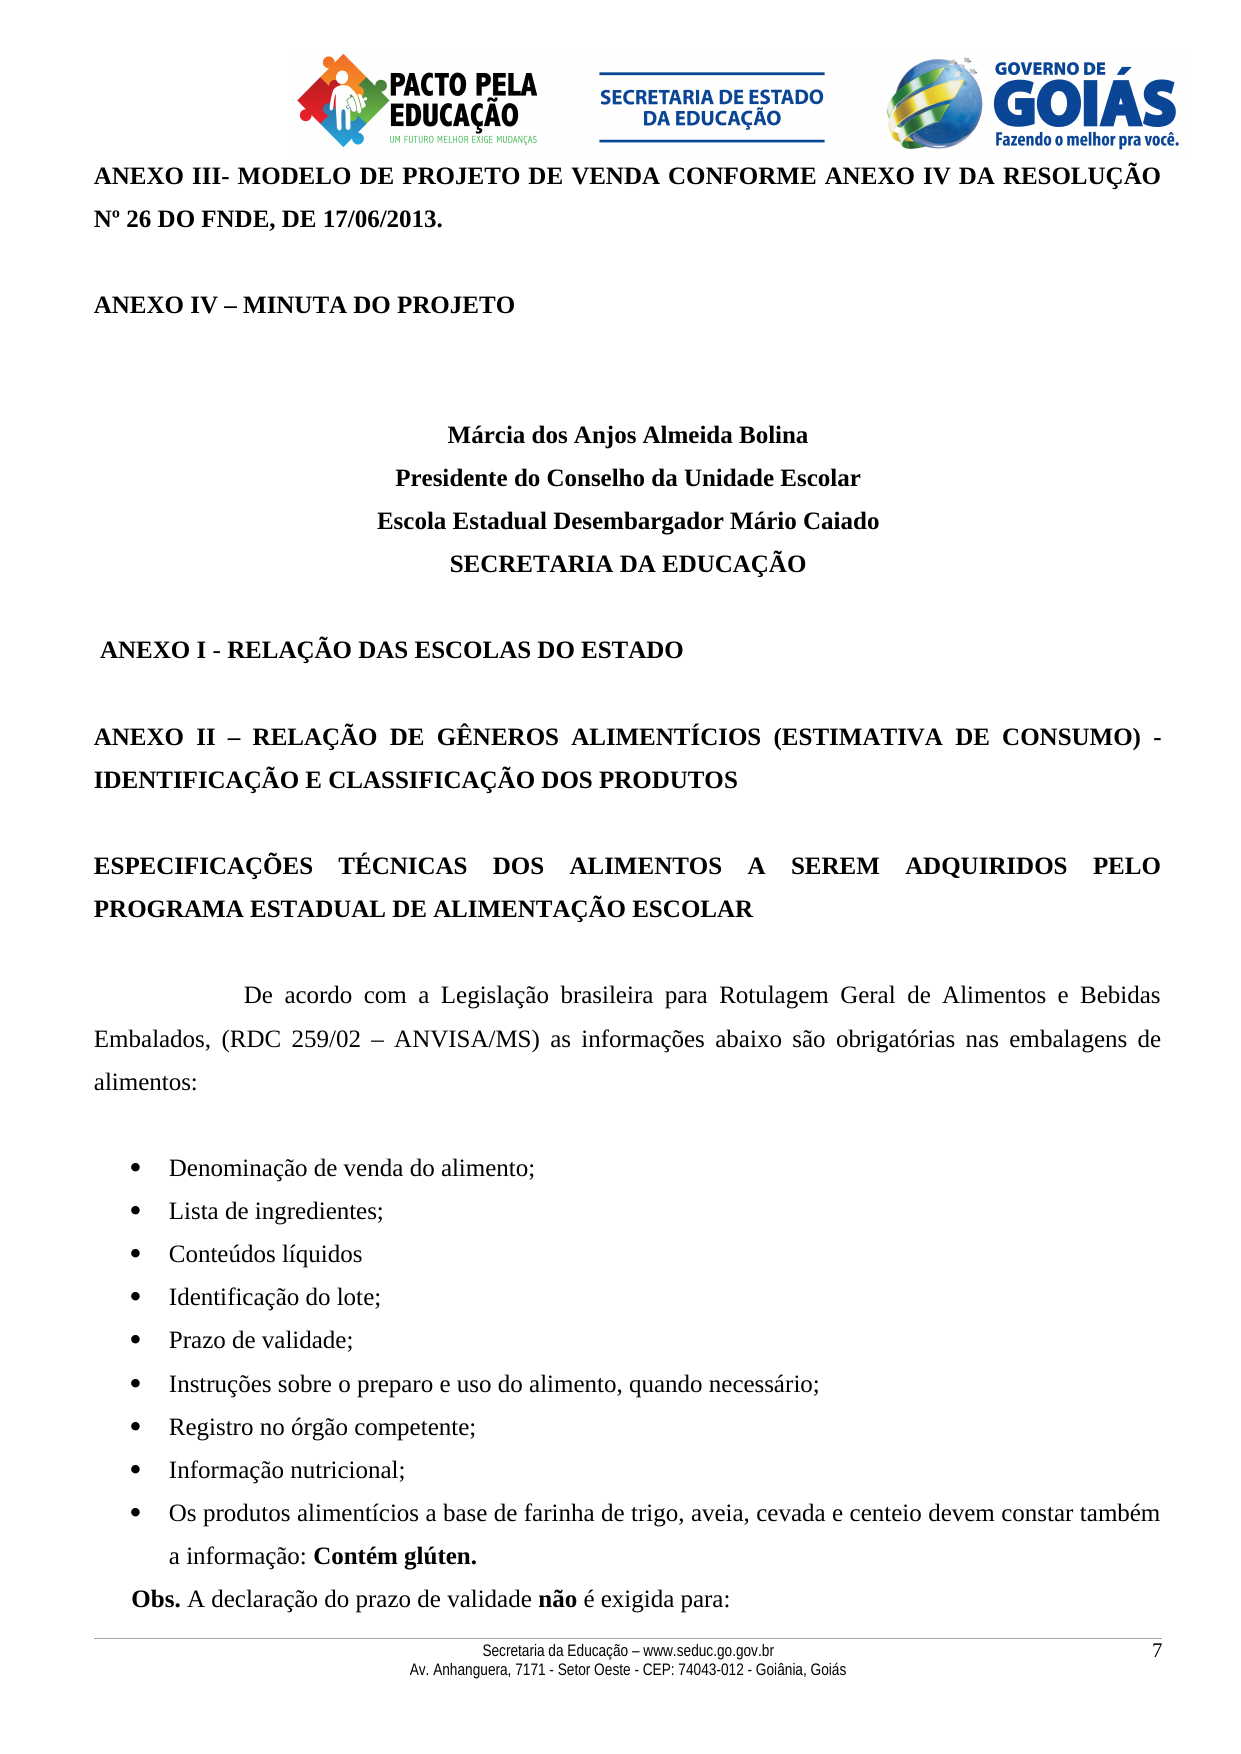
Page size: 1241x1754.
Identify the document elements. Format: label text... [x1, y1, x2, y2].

text SECRETARIA DA EDUCAÇÃO [94, 549, 1162, 578]
list Registro no órgão competente; [131, 1412, 1162, 1441]
list Lista de ingredientes; [131, 1196, 1162, 1225]
text ESPECIFICAÇÕES TÉCNICAS DOS ALIMENTOS A SEREM ADQUIRIDOS PELO PROGRAMA ESTADUAL DE ALIMENTAÇÃO ESCOLAR [94, 851, 1162, 923]
list Identificação do lote; [131, 1282, 1162, 1311]
text Escola Estadual Desembargador Mário Caiado [94, 506, 1162, 535]
text Márcia dos Anjos Almeida Bolina [94, 420, 1162, 449]
text ANEXO IV – MINUTA DO PROJETO [94, 291, 1162, 319]
list Os produtos alimentícios a base de farinha de trigo, aveia, cevada e centeio devem constar também a informação: Contém glúten. [131, 1498, 1162, 1570]
list Denominação de venda do alimento; [131, 1153, 1162, 1182]
text ANEXO I - RELAÇÃO DAS ESCOLAS DO ESTADO [94, 636, 1162, 664]
list Conteúdos líquidos [131, 1239, 1162, 1268]
text Obs. A declaração do prazo de validade não é exigida para: [131, 1584, 1162, 1613]
text ANEXO III- MODELO DE PROJETO DE VENDA CONFORME ANEXO IV DA RESOLUÇÃO Nº 26 DO FNDE, DE 17/06/2013. [94, 161, 1162, 233]
text De acordo com a Legislação brasileira para Rotulagem Geral de Alimentos e Bebidas Embalados, (RDC 259/02 – ANVISA/MS) as informações abaixo são obrigatórias nas embalagens de alimentos: [94, 981, 1162, 1096]
text ANEXO II – RELAÇÃO DE GÊNEROS ALIMENTÍCIOS (ESTIMATIVA DE CONSUMO) - IDENTIFICAÇÃO E CLASSIFICAÇÃO DOS PRODUTOS [94, 722, 1162, 794]
picture [288, 49, 1186, 158]
list Instruções sobre o preparo e uso do alimento, quando necessário; [131, 1369, 1162, 1397]
text Presidente do Conselho da Unidade Escolar [94, 463, 1162, 492]
list Informação nutricional; [131, 1455, 1162, 1484]
list Prazo de validade; [131, 1326, 1162, 1354]
